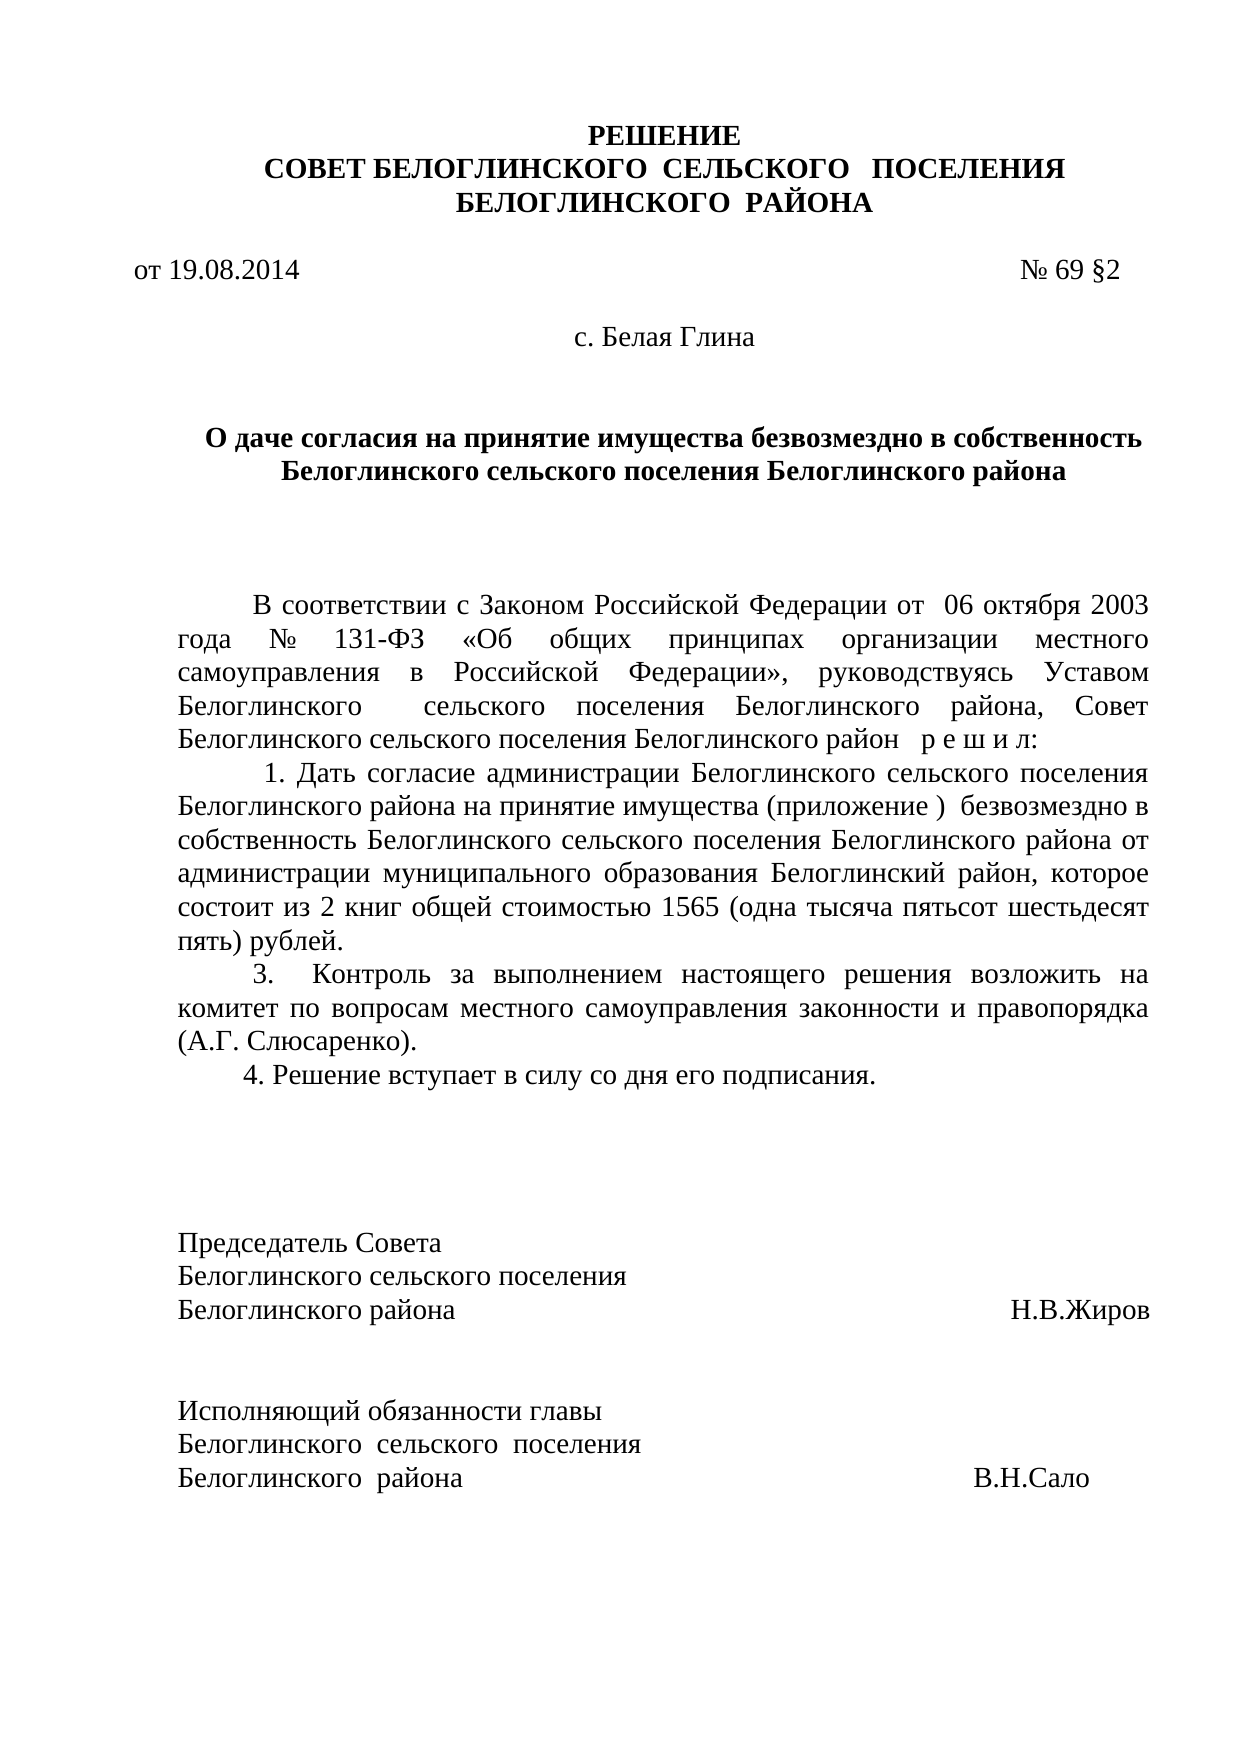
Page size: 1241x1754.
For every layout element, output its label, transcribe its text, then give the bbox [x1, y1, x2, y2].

text от 19.08.2014 № 69 §2 [102, 252, 1152, 286]
text В соответствии с Законом Российской Федерации от 06 октября 2003 года № 131-ФЗ «Об общих принципах организации местного самоуправления в Российской Федерации», руководствуясь Уставом Белоглинского сельского поселения Белоглинского района, Совет Белоглинского сельского поселения Белоглинского район р е ш и л: [177, 588, 1149, 755]
text БЕЛОГЛИНСКОГО РАЙОНА [177, 185, 1152, 219]
text Исполняющий обязанности главы [177, 1393, 1152, 1426]
subtitle РЕШЕНИЕ [177, 118, 1152, 152]
text Белоглинского района В.Н.Сало [177, 1460, 1152, 1493]
text 4. Решение вступает в силу со дня его подписания. [177, 1057, 1152, 1091]
text Председатель Совета [177, 1225, 1152, 1258]
text СОВЕТ БЕЛОГЛИНСКОГО СЕЛЬСКОГО ПОСЕЛЕНИЯ [177, 152, 1152, 185]
text Белоглинского района Н.В.Жиров [177, 1292, 1152, 1326]
table_header О даче согласия на принятие имущества безвозмездно в собственность Белоглинского сельского поселения Белоглинского района [166, 420, 1181, 521]
text Белоглинского сельского поселения [177, 1258, 1152, 1292]
text 3. Контроль за выполнением настоящего решения возложить на комитет по вопросам местного самоуправления законности и правопорядка (А.Г. Слюсаренко). [177, 957, 1149, 1057]
text Белоглинского сельского поселения [177, 1426, 1152, 1460]
text с. Белая Глина [177, 319, 1152, 353]
text 1. Дать согласие администрации Белоглинского сельского поселения Белоглинского района на принятие имущества (приложение ) безвозмездно в собственность Белоглинского сельского поселения Белоглинского района от администрации муниципального образования Белоглинский район, которое состоит из 2 книг общей стоимостью 1565 (одна тысяча пятьсот шестьдесят пять) рублей. [177, 755, 1149, 957]
